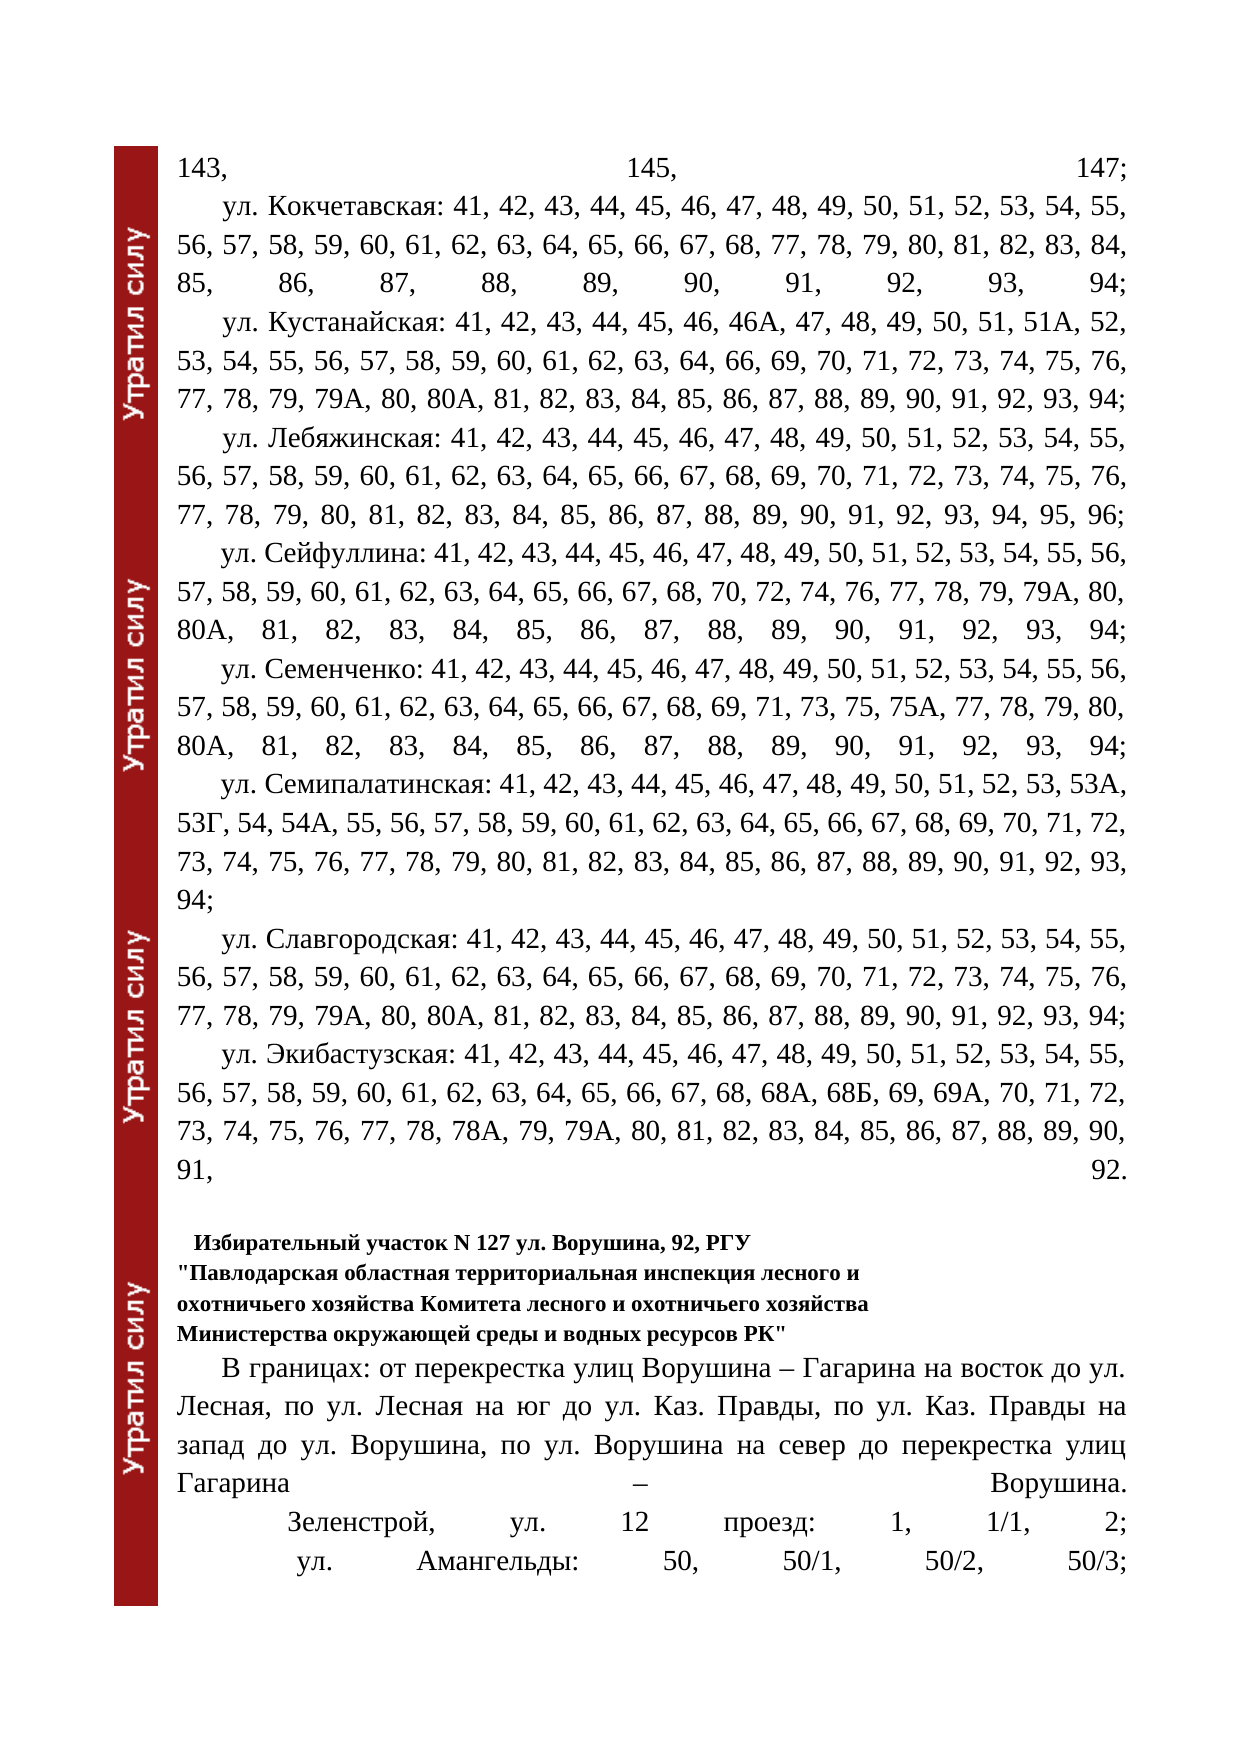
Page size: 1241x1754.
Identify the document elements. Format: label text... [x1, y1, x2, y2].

picture [114, 146, 158, 150]
picture [114, 1576, 158, 1606]
text Избирательный участок N 127 ул. Ворушина, 92, РГУ "Павлодарская областная территориальная инспекция лесного и охотничьего хозяйства Комитета лесного и охотничьего хозяйства Министерства окружающей среды и водных ресурсов РК" [112, 1229, 1128, 1346]
picture [114, 1224, 158, 1229]
picture [114, 1346, 158, 1350]
